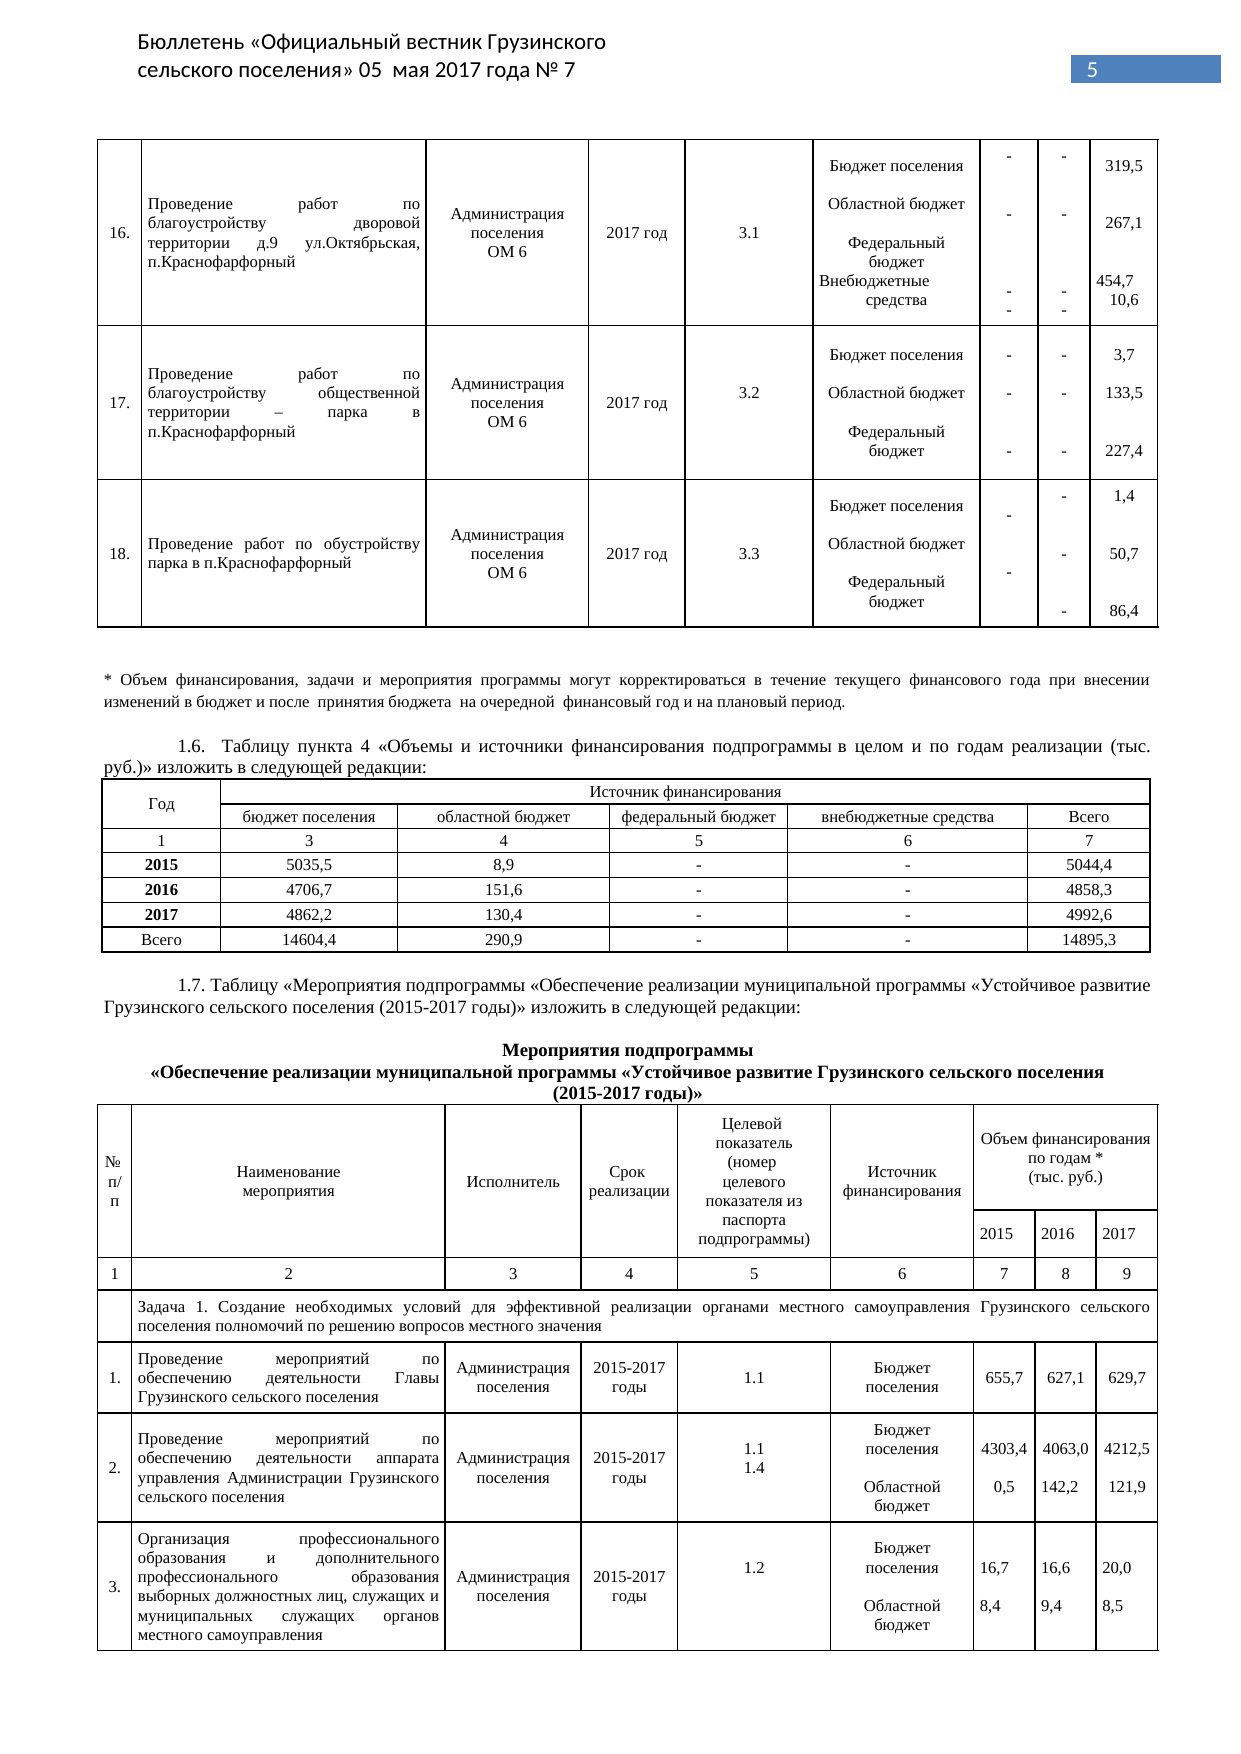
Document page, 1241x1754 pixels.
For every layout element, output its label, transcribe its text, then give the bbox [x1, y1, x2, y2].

table_cell 629,7 [1097, 1343, 1157, 1412]
table_cell 3.3 [686, 480, 812, 626]
table_cell 5 [610, 829, 787, 852]
table_cell - [610, 853, 787, 876]
table_cell внебюджетные средства [788, 805, 1027, 828]
table_cell федеральный бюджет [610, 805, 787, 828]
table_cell 2017 [103, 903, 220, 926]
table_cell Проведение мероприятий по обеспечению деятельности аппарата управления Администрации Грузинского сельского поселения [132, 1414, 444, 1521]
table_cell - [788, 928, 1027, 951]
table_cell - [610, 928, 787, 951]
table_cell Бюджет поселения Областной бюджет Федеральный бюджет Внебюджетные средства [814, 140, 979, 325]
table_cell 16,6 9,4 [1036, 1523, 1095, 1650]
table_header Источник финансирования [221, 780, 1149, 803]
table_cell 14895,3 [1028, 928, 1149, 951]
table_cell 1 [98, 1258, 131, 1289]
text Мероприятия подпрограммы [103, 1039, 1152, 1061]
table_cell - [610, 878, 787, 901]
text 1.7. Таблицу «Мероприятия подпрограммы «Обеспечение реализации муниципальной программы «Устойчивое развитие Грузинского сельского поселения (2015-2017 годы)» изложить в следующей редакции: [103, 974, 1152, 1017]
table_cell - - [981, 480, 1037, 626]
table_cell 655,7 [974, 1343, 1034, 1412]
table_cell 2015-2017 годы [582, 1523, 677, 1650]
table_cell 9 [1097, 1258, 1157, 1289]
text * Объем финансирования, задачи и мероприятия программы могут корректироваться в течение текущего финансового года при внесении изменений в бюджет и после принятия бюджета на очередной финансовый год и на плановый период. [103, 670, 1152, 711]
table_cell 4858,3 [1028, 878, 1149, 901]
table_cell Бюджет поселения Областной бюджет [831, 1414, 973, 1521]
table_cell 6 [788, 829, 1027, 852]
table_cell 627,1 [1036, 1343, 1095, 1412]
table_cell - [788, 878, 1027, 901]
table_cell 7 [974, 1258, 1034, 1289]
table_cell 2017 [1097, 1211, 1157, 1257]
table_cell 4 [398, 829, 609, 852]
table_cell 4063,0 142,2 [1036, 1414, 1095, 1521]
table_cell 3.2 [686, 326, 812, 478]
table_cell Организация профессионального образования и дополнительного профессионального образования выборных должностных лиц, служащих и муниципальных служащих органов местного самоуправления [132, 1523, 444, 1650]
table_cell 5035,5 [221, 853, 397, 876]
text 1.6. Таблицу пункта 4 «Объемы и источники финансирования подпрограммы в целом и по годам реализации (тыс. руб.)» изложить в следующей редакции: [103, 735, 1152, 778]
table_cell 1.2 [678, 1523, 830, 1650]
table_cell Бюджет поселения Областной бюджет Федеральный бюджет [814, 326, 979, 478]
table_cell - - - [1039, 326, 1089, 478]
table_cell 4 [582, 1258, 677, 1289]
table_cell Администрация поселения ОМ 6 [427, 326, 588, 478]
table_header № п/п [98, 1105, 131, 1257]
table_header Целевой показатель (номер целевого показателя из паспорта подпрограммы) [678, 1105, 830, 1257]
table_cell 3,7 133,5 227,4 [1091, 326, 1157, 478]
table_cell 2015 [103, 853, 220, 876]
table_cell Проведение мероприятий по обеспечению деятельности Главы Грузинского сельского поселения [132, 1343, 444, 1412]
table_cell - - - - [1039, 140, 1089, 325]
table_cell 4303,4 0,5 [974, 1414, 1034, 1521]
table_cell бюджет поселения [221, 805, 397, 828]
table_cell областной бюджет [398, 805, 609, 828]
table_cell 5044,4 [1028, 853, 1149, 876]
table_cell - - - - [981, 140, 1037, 325]
table_cell Всего [1028, 805, 1149, 828]
table_cell 7 [1028, 829, 1149, 852]
table_cell Задача 1. Создание необходимых условий для эффективной реализации органами местного самоуправления Грузинского сельского поселения полномочий по решению вопросов местного значения [132, 1291, 1157, 1341]
table_cell 2015-2017 годы [582, 1343, 677, 1412]
table_cell [98, 1291, 131, 1341]
table_header Исполнитель [446, 1105, 580, 1257]
table_cell 5 [678, 1258, 830, 1289]
table_cell 2016 [1036, 1211, 1095, 1257]
table_header Объем финансирования по годам * (тыс. руб.) [974, 1105, 1157, 1209]
table_cell - - - [1039, 480, 1089, 626]
table_header Наименование мероприятия [132, 1105, 444, 1257]
table_cell 20,0 8,5 [1097, 1523, 1157, 1650]
table_cell 1.1 1.4 [678, 1414, 830, 1521]
table_cell Бюджет поселения Областной бюджет Федеральный бюджет [814, 480, 979, 626]
table_cell 319,5 267,1 454,7 10,6 [1091, 140, 1157, 325]
table_cell 1,4 50,7 86,4 [1091, 480, 1157, 626]
table_cell 290,9 [398, 928, 609, 951]
table_cell 8 [1036, 1258, 1095, 1289]
table_cell Проведение работ по обустройству парка в п.Краснофарфорный [142, 480, 425, 626]
table_cell 6 [831, 1258, 973, 1289]
table_cell 18. [98, 480, 141, 626]
table_cell 14604,4 [221, 928, 397, 951]
table_cell Проведение работ по благоустройству общественной территории – парка в п.Краснофарфорный [142, 326, 425, 478]
table_cell Администрация поселения [446, 1343, 580, 1412]
table_cell 4706,7 [221, 878, 397, 901]
table_cell - - - [981, 326, 1037, 478]
table_cell 3 [446, 1258, 580, 1289]
text «Обеспечение реализации муниципальной программы «Устойчивое развитие Грузинского сельского поселения [103, 1061, 1152, 1082]
table_header Срок реализации [582, 1105, 677, 1257]
table_cell - [788, 903, 1027, 926]
table_cell 2015-2017 годы [582, 1414, 677, 1521]
table_cell - [610, 903, 787, 926]
table_cell 4992,6 [1028, 903, 1149, 926]
table_cell 3 [221, 829, 397, 852]
table_cell 2017 год [589, 140, 684, 325]
table_cell 2015 [974, 1211, 1034, 1257]
table_cell - [788, 853, 1027, 876]
table_cell 2016 [103, 878, 220, 901]
text (2015-2017 годы)» [103, 1082, 1152, 1104]
table_cell Проведение работ по благоустройству дворовой территории д.9 ул.Октябрьская, п.Краснофарфорный [142, 140, 425, 325]
table_cell 2017 год [589, 326, 684, 478]
table_cell Администрация поселения ОМ 6 [427, 480, 588, 626]
table_cell Бюджет поселения [831, 1343, 973, 1412]
table_cell 3. [98, 1523, 131, 1650]
table_cell 151,6 [398, 878, 609, 901]
table_cell 2 [132, 1258, 444, 1289]
table_cell 16. [98, 140, 141, 325]
table_header Источник финансирования [831, 1105, 973, 1257]
table_cell 130,4 [398, 903, 609, 926]
table_cell 1 [103, 829, 220, 852]
table_header Год [103, 780, 220, 828]
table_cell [446, 1523, 580, 1650]
table_cell Администрация поселения ОМ 6 [427, 140, 588, 325]
table_cell 17. [98, 326, 141, 478]
table_cell 3.1 [686, 140, 812, 325]
table_cell 1.1 [678, 1343, 830, 1412]
table_cell 4862,2 [221, 903, 397, 926]
table_cell Администрация поселения [446, 1414, 580, 1521]
table_cell 16,7 8,4 [974, 1523, 1034, 1650]
table_cell 2. [98, 1414, 131, 1521]
table_cell 2017 год [589, 480, 684, 626]
table_cell 1. [98, 1343, 131, 1412]
table_cell Всего [103, 928, 220, 951]
table_cell 8,9 [398, 853, 609, 876]
table_cell Бюджет поселения Областной бюджет [831, 1523, 973, 1650]
table_cell 4212,5 121,9 [1097, 1414, 1157, 1521]
